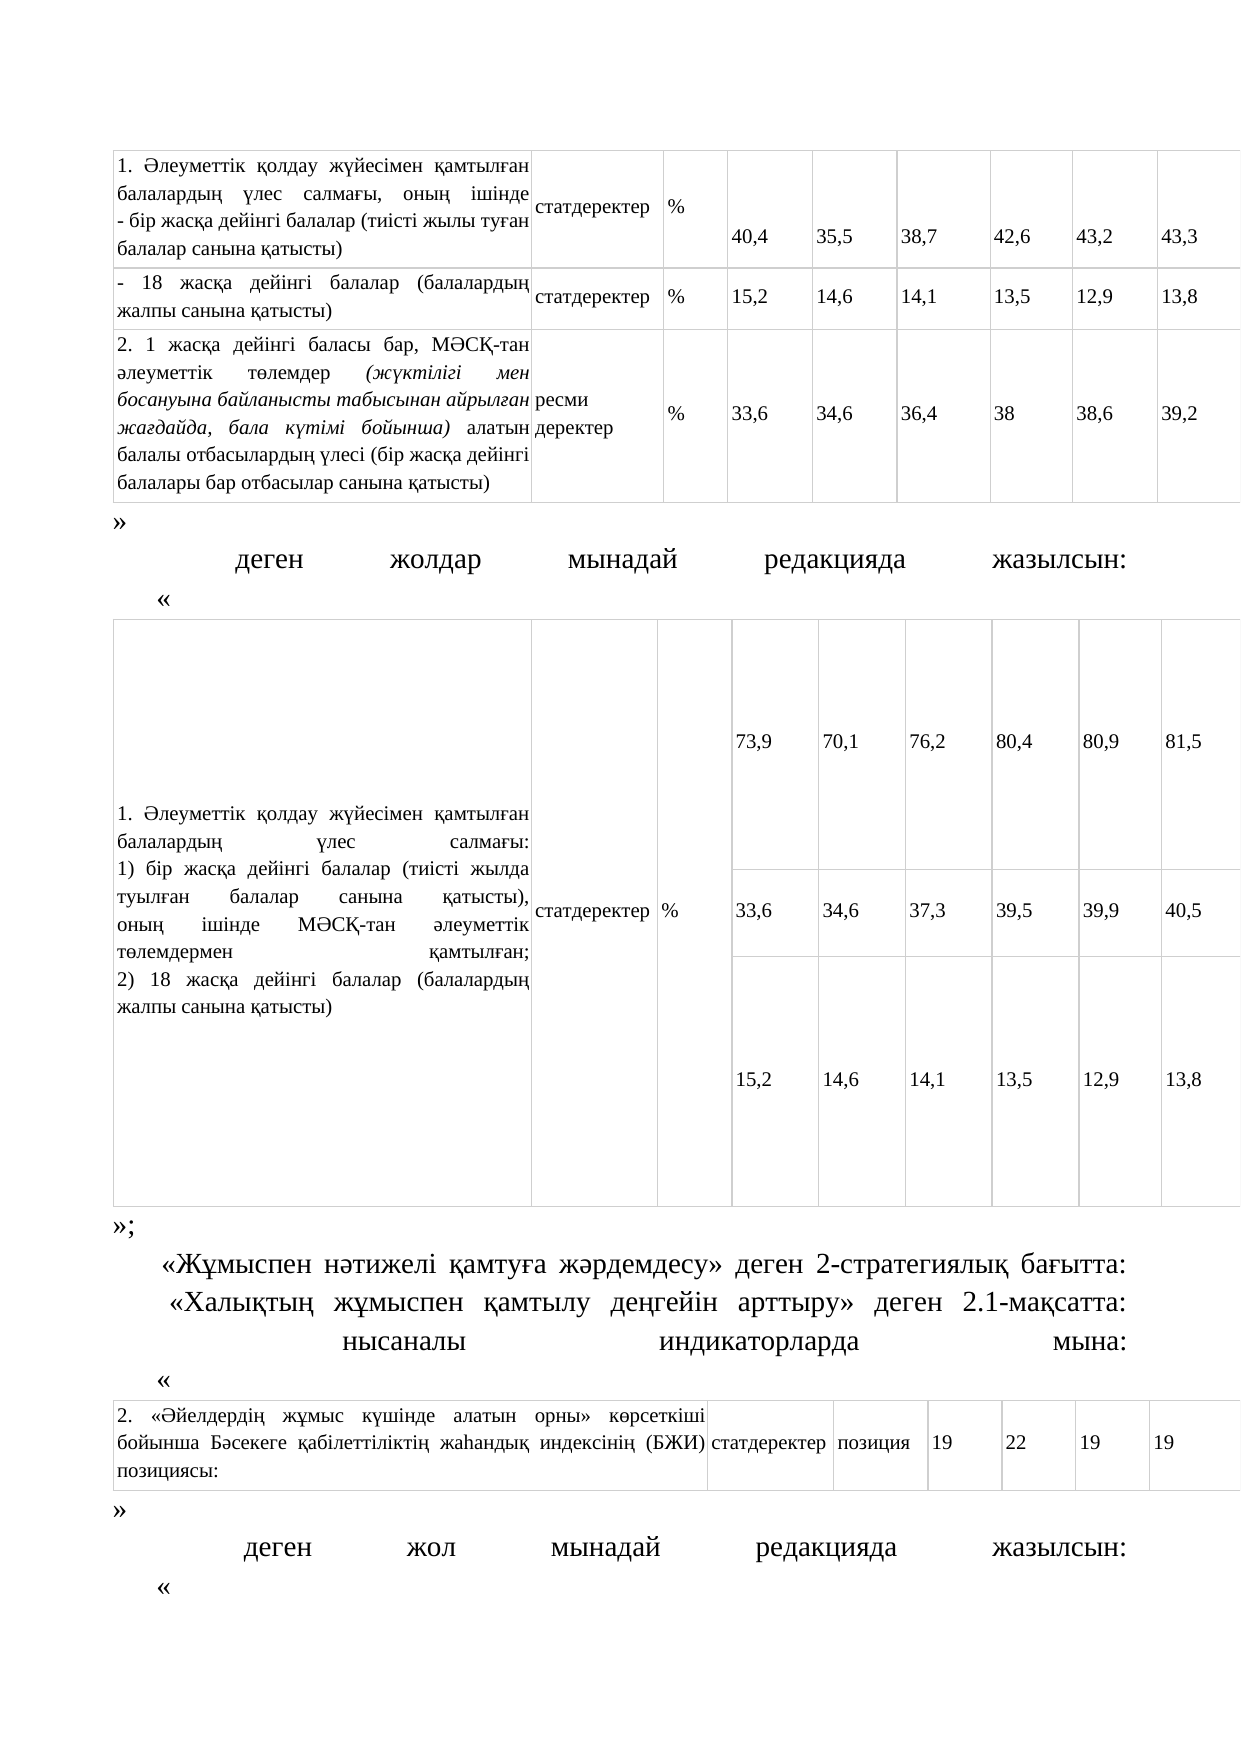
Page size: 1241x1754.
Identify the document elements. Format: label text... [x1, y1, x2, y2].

table_cell 13,8 [1162, 957, 1240, 1206]
table_cell 14,6 [819, 957, 905, 1206]
table_cell 13,5 [993, 957, 1078, 1206]
table_cell 14,6 [813, 269, 896, 329]
table_cell 34,6 [819, 870, 905, 956]
text деген жол мынадай редакцияда жазылсын: « [112, 1529, 1128, 1601]
table_header статдеректер [532, 620, 657, 1206]
table_cell % [664, 330, 727, 502]
table_cell 39,2 [1158, 330, 1240, 502]
table_cell 33,6 [733, 870, 818, 956]
table_cell 13,8 [1158, 269, 1240, 329]
table_header статдеректер [532, 151, 663, 267]
table_header 19 [1076, 1401, 1149, 1489]
table_cell 14,1 [906, 957, 991, 1206]
text » [112, 1491, 1128, 1524]
table_header 81,5 [1162, 620, 1240, 868]
table_cell 39,5 [993, 870, 1078, 956]
table_cell 33,6 [728, 330, 812, 502]
table_header 2. «Әйелдердiң жұмыс күшiнде алатын орны» көрсеткiшi бойынша Бәсекеге қабiлеттiлiктiң жаhандық индексiнiң (БЖИ) позициясы: [114, 1401, 707, 1489]
table_cell 2. 1 жасқа дейінгі баласы бар, МӘСҚ-тан әлеуметтік төлемдер (жүктілігі мен босануына байланысты табысынан айрылған жағдайда, бала күтімі бойынша) алатын балалы отбасылардың үлесі (бір жасқа дейінгі балалары бар отбасылар санына қатысты) [114, 330, 531, 502]
table_header 38,7 [898, 151, 990, 267]
table_cell 38,6 [1073, 330, 1157, 502]
table_header 1. Әлеуметтік қолдау жүйесімен қамтылған балалардың үлес салмағы, оның ішінде - бір жасқа дейінгі балалар (тиісті жылы туған балалар санына қатысты) [114, 151, 531, 267]
table_header % [658, 620, 731, 1206]
table_header 70,1 [819, 620, 905, 868]
table_header 40,4 [728, 151, 812, 267]
table_cell 12,9 [1080, 957, 1161, 1206]
table_header 43,3 [1158, 151, 1240, 267]
table_cell 34,6 [813, 330, 896, 502]
table_cell 37,3 [906, 870, 991, 956]
table_header 43,2 [1073, 151, 1157, 267]
table_cell 15,2 [733, 957, 818, 1206]
table_cell 13,5 [991, 269, 1072, 329]
table_header 22 [1003, 1401, 1075, 1489]
table_header 19 [929, 1401, 1001, 1489]
text «Жұмыспен нәтижелі қамтуға жәрдемдесу» деген 2-стратегиялық бағытта: «Халықтың жұмыспен қамтылу деңгейін арттыру» деген 2.1-мақсатта: нысаналы индикаторларда мына: « [112, 1246, 1128, 1395]
table_header 1. Әлеуметтік қолдау жүйесімен қамтылған балалардың үлес салмағы: 1) бір жасқа дейінгі балалар (тиісті жылда туылған балалар санына қатысты), оның ішінде МӘСҚ-тан әлеуметтік төлемдермен қамтылған; 2) 18 жасқа дейінгі балалар (балалардың жалпы санына қатысты) [114, 620, 531, 1206]
table_cell - 18 жасқа дейінгі балалар (балалардың жалпы санына қатысты) [114, 269, 531, 329]
table_cell 40,5 [1162, 870, 1240, 956]
table_cell 36,4 [898, 330, 990, 502]
table_header позиция [834, 1401, 927, 1489]
text »; [112, 1207, 1128, 1241]
table_cell 38 [991, 330, 1072, 502]
text » [112, 503, 1128, 536]
table_header 80,9 [1080, 620, 1161, 868]
table_header 80,4 [993, 620, 1078, 868]
text деген жолдар мынадай редакцияда жазылсын: « [112, 541, 1128, 613]
table_cell 12,9 [1073, 269, 1157, 329]
table_header 35,5 [813, 151, 896, 267]
table_header 42,6 [991, 151, 1072, 267]
table_cell 39,9 [1080, 870, 1161, 956]
table_cell ресми деректер [532, 330, 663, 502]
table_cell % [664, 269, 727, 329]
table_header 73,9 [733, 620, 818, 868]
table_cell 15,2 [728, 269, 812, 329]
table_cell 14,1 [898, 269, 990, 329]
table_header % [664, 151, 727, 267]
table_header статдеректер [708, 1401, 833, 1489]
table_header 76,2 [906, 620, 991, 868]
table_header 19 [1150, 1401, 1240, 1489]
table_cell статдеректер [532, 269, 663, 329]
